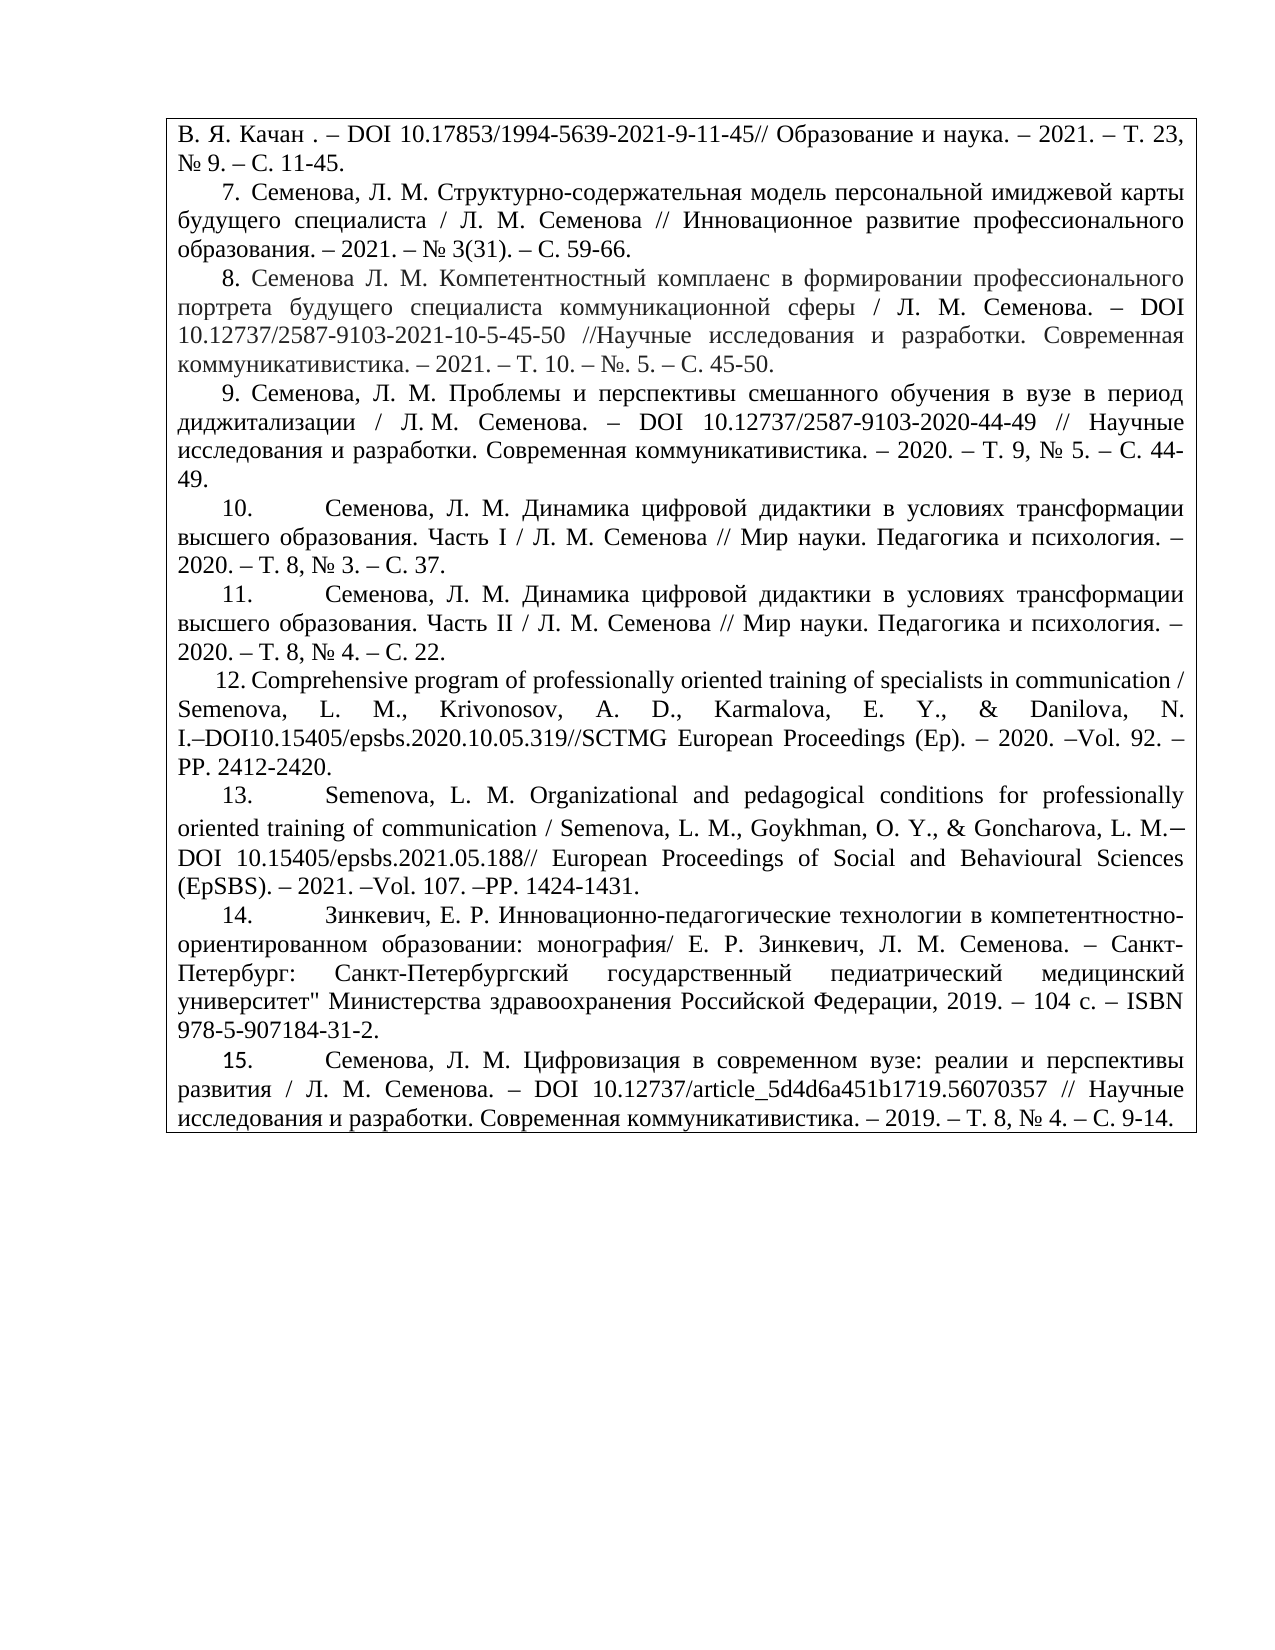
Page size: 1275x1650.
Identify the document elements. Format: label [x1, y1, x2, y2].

table_cell [167, 119, 1196, 1132]
